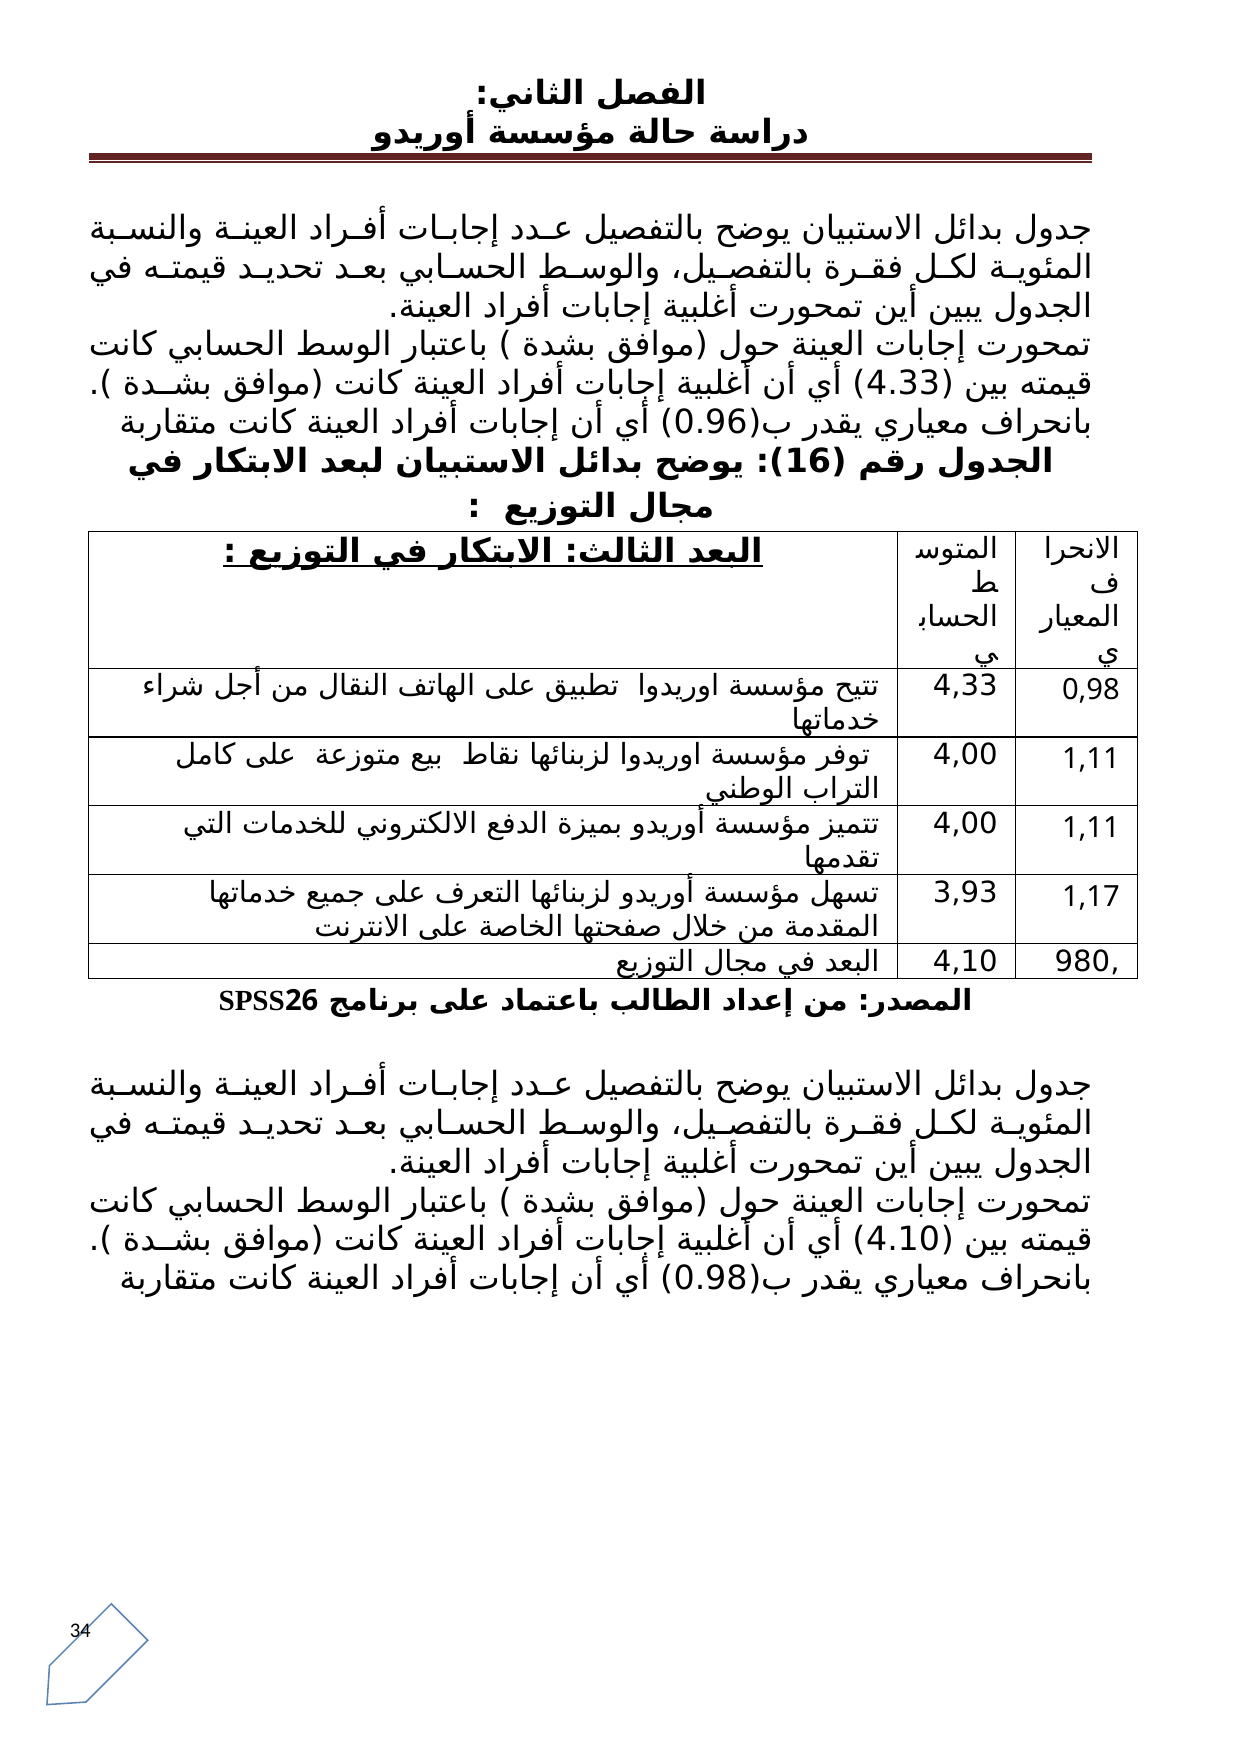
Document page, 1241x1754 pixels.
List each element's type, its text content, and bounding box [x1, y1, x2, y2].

table_cell 3,93 [898, 875, 1015, 943]
text جدول بدائل الاستبيان يوضح بالتفصيل عدد إجابات أفراد العينة والنسبة المئوية لكل فقرة بالتفصيل، والوسط الحسابي بعد تحديد قيمته في الجدول يبين أين تمحورت أغلبية إجابات أفراد العينة. [89, 208, 1093, 325]
text المصدر: من إعداد الطالب باعتماد على برنامج SPSS26 [89, 979, 1093, 1019]
table_cell 4,10 [898, 944, 1015, 978]
text جدول بدائل الاستبيان يوضح بالتفصيل عدد إجابات أفراد العينة والنسبة المئوية لكل فقرة بالتفصيل، والوسط الحسابي بعد تحديد قيمته في الجدول يبين أين تمحورت أغلبية إجابات أفراد العينة. [89, 1064, 1093, 1181]
text تمحورت إجابات العينة حول (موافق بشدة ) باعتبار الوسط الحسابي كانت قيمته بين (4.10) أي أن أغلبية إجابات أفراد العينة كانت (موافق بشدة ). بانحراف معياري يقدر ب(0.98) أي أن إجابات أفراد العينة كانت متقاربة [89, 1181, 1092, 1298]
table_cell 4,33 [898, 669, 1015, 736]
table_cell تتيح مؤسسة اوريدوا تطبيق على الهاتف النقال من أجل شراء خدماتها [89, 669, 897, 736]
table_cell 4,00 [898, 806, 1015, 874]
table_cell 0,98 [1016, 669, 1137, 736]
table_cell 4,00 [898, 738, 1015, 805]
table_cell تسهل مؤسسة أوريدو لزبنائها التعرف على جميع خدماتها المقدمة من خلال صفحتها الخاصة على الانترنت [89, 875, 897, 943]
table_cell توفر مؤسسة اوريدوا لزبنائها نقاط بيع متوزعة على كامل التراب الوطني [89, 738, 897, 805]
table_cell ,980 [1016, 944, 1137, 978]
table_header المتوسط الحسابي [898, 532, 1015, 667]
table_cell 1,11 [1016, 806, 1137, 874]
title الجدول رقم (16): يوضح بدائل الاستبيان لبعد الابتكار في مجال التوزيع : [89, 441, 1092, 525]
table_cell البعد في مجال التوزيع [89, 944, 897, 978]
table_cell 1,11 [1016, 738, 1137, 805]
text تمحورت إجابات العينة حول (موافق بشدة ) باعتبار الوسط الحسابي كانت قيمته بين (4.33) أي أن أغلبية إجابات أفراد العينة كانت (موافق بشدة ). بانحراف معياري يقدر ب(0.96) أي أن إجابات أفراد العينة كانت متقاربة [89, 325, 1092, 441]
table_cell تتميز مؤسسة أوريدو بميزة الدفع الالكتروني للخدمات التي تقدمها [89, 806, 897, 874]
table_header البعد الثالث: الابتكار في التوزيع : [89, 532, 897, 667]
table_cell 1,17 [1016, 875, 1137, 943]
table_header الانحراف المعياري [1016, 532, 1137, 667]
